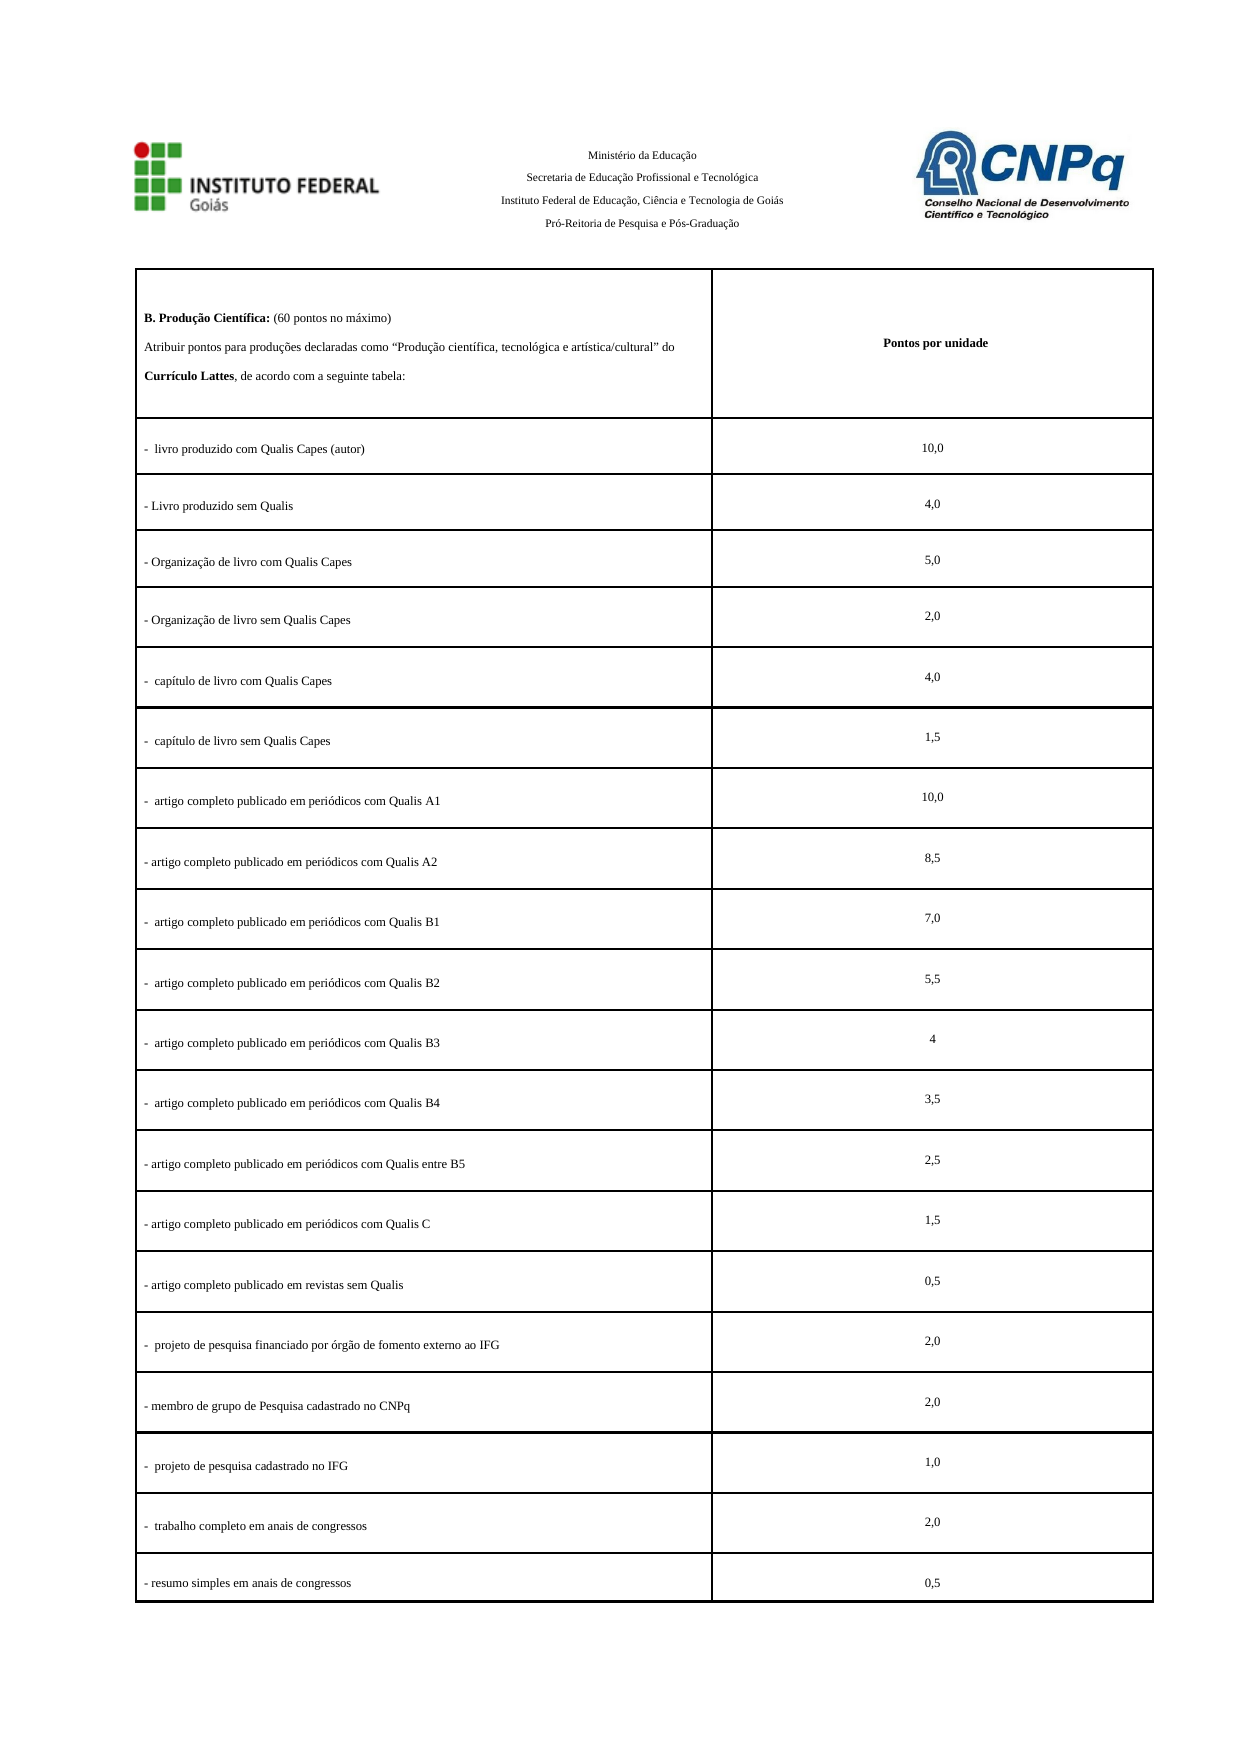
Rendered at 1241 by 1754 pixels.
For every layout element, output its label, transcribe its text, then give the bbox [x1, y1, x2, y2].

table_cell 7,0 [713, 890, 1152, 948]
table_cell 1,0 [713, 1434, 1152, 1492]
table_cell - Livro produzido sem Qualis [137, 475, 711, 529]
picture [129, 135, 384, 217]
table_cell - artigo completo publicado em periódicos com Qualis A2 [137, 829, 711, 888]
table_cell - artigo completo publicado em revistas sem Qualis [137, 1252, 711, 1311]
table_cell - capítulo de livro com Qualis Capes [137, 648, 711, 706]
table_cell - membro de grupo de Pesquisa cadastrado no CNPq [137, 1373, 711, 1431]
table_cell 0,5 [713, 1554, 1152, 1600]
table_cell - artigo completo publicado em periódicos com Qualis C [137, 1192, 711, 1250]
table_cell 2,0 [713, 1313, 1152, 1371]
table_cell 5,0 [713, 531, 1152, 586]
table_cell 10,0 [713, 419, 1152, 473]
table_cell 2,0 [713, 588, 1152, 646]
table_cell - trabalho completo em anais de congressos [137, 1494, 711, 1552]
table_cell 0,5 [713, 1252, 1152, 1311]
table_cell 5,5 [713, 950, 1152, 1008]
table_cell 1,5 [713, 709, 1152, 767]
table_cell 2,5 [713, 1131, 1152, 1190]
table_cell 4 [713, 1011, 1152, 1069]
table_cell - artigo completo publicado em periódicos com Qualis entre B5 [137, 1131, 711, 1190]
table_cell - artigo completo publicado em periódicos com Qualis B2 [137, 950, 711, 1008]
table_cell - capítulo de livro sem Qualis Capes [137, 709, 711, 767]
table_cell 4,0 [713, 648, 1152, 706]
table_cell - artigo completo publicado em periódicos com Qualis A1 [137, 769, 711, 827]
table_cell 8,5 [713, 829, 1152, 888]
table_cell - Organização de livro sem Qualis Capes [137, 588, 711, 646]
table_cell - projeto de pesquisa financiado por órgão de fomento externo ao IFG [137, 1313, 711, 1371]
table_cell 3,5 [713, 1071, 1152, 1129]
table_cell - Organização de livro com Qualis Capes [137, 531, 711, 586]
table_cell 4,0 [713, 475, 1152, 529]
table_cell - resumo simples em anais de congressos [137, 1554, 711, 1600]
table_cell - livro produzido com Qualis Capes (autor) [137, 419, 711, 473]
table_cell Pontos por unidade [713, 270, 1152, 417]
table_cell B. Produção Científica: (60 pontos no máximo) Atribuir pontos para produções declaradas como “Produção científica, tecnológica e artística/cultural” do Currículo Lattes, de acordo com a seguinte tabela: [137, 270, 711, 417]
table_cell 2,0 [713, 1494, 1152, 1552]
table_cell - artigo completo publicado em periódicos com Qualis B3 [137, 1011, 711, 1069]
picture [911, 127, 1137, 223]
table_cell - projeto de pesquisa cadastrado no IFG [137, 1434, 711, 1492]
table_cell 1,5 [713, 1192, 1152, 1250]
table_cell 2,0 [713, 1373, 1152, 1431]
table_cell - artigo completo publicado em periódicos com Qualis B4 [137, 1071, 711, 1129]
table_cell - artigo completo publicado em periódicos com Qualis B1 [137, 890, 711, 948]
table_cell 10,0 [713, 769, 1152, 827]
